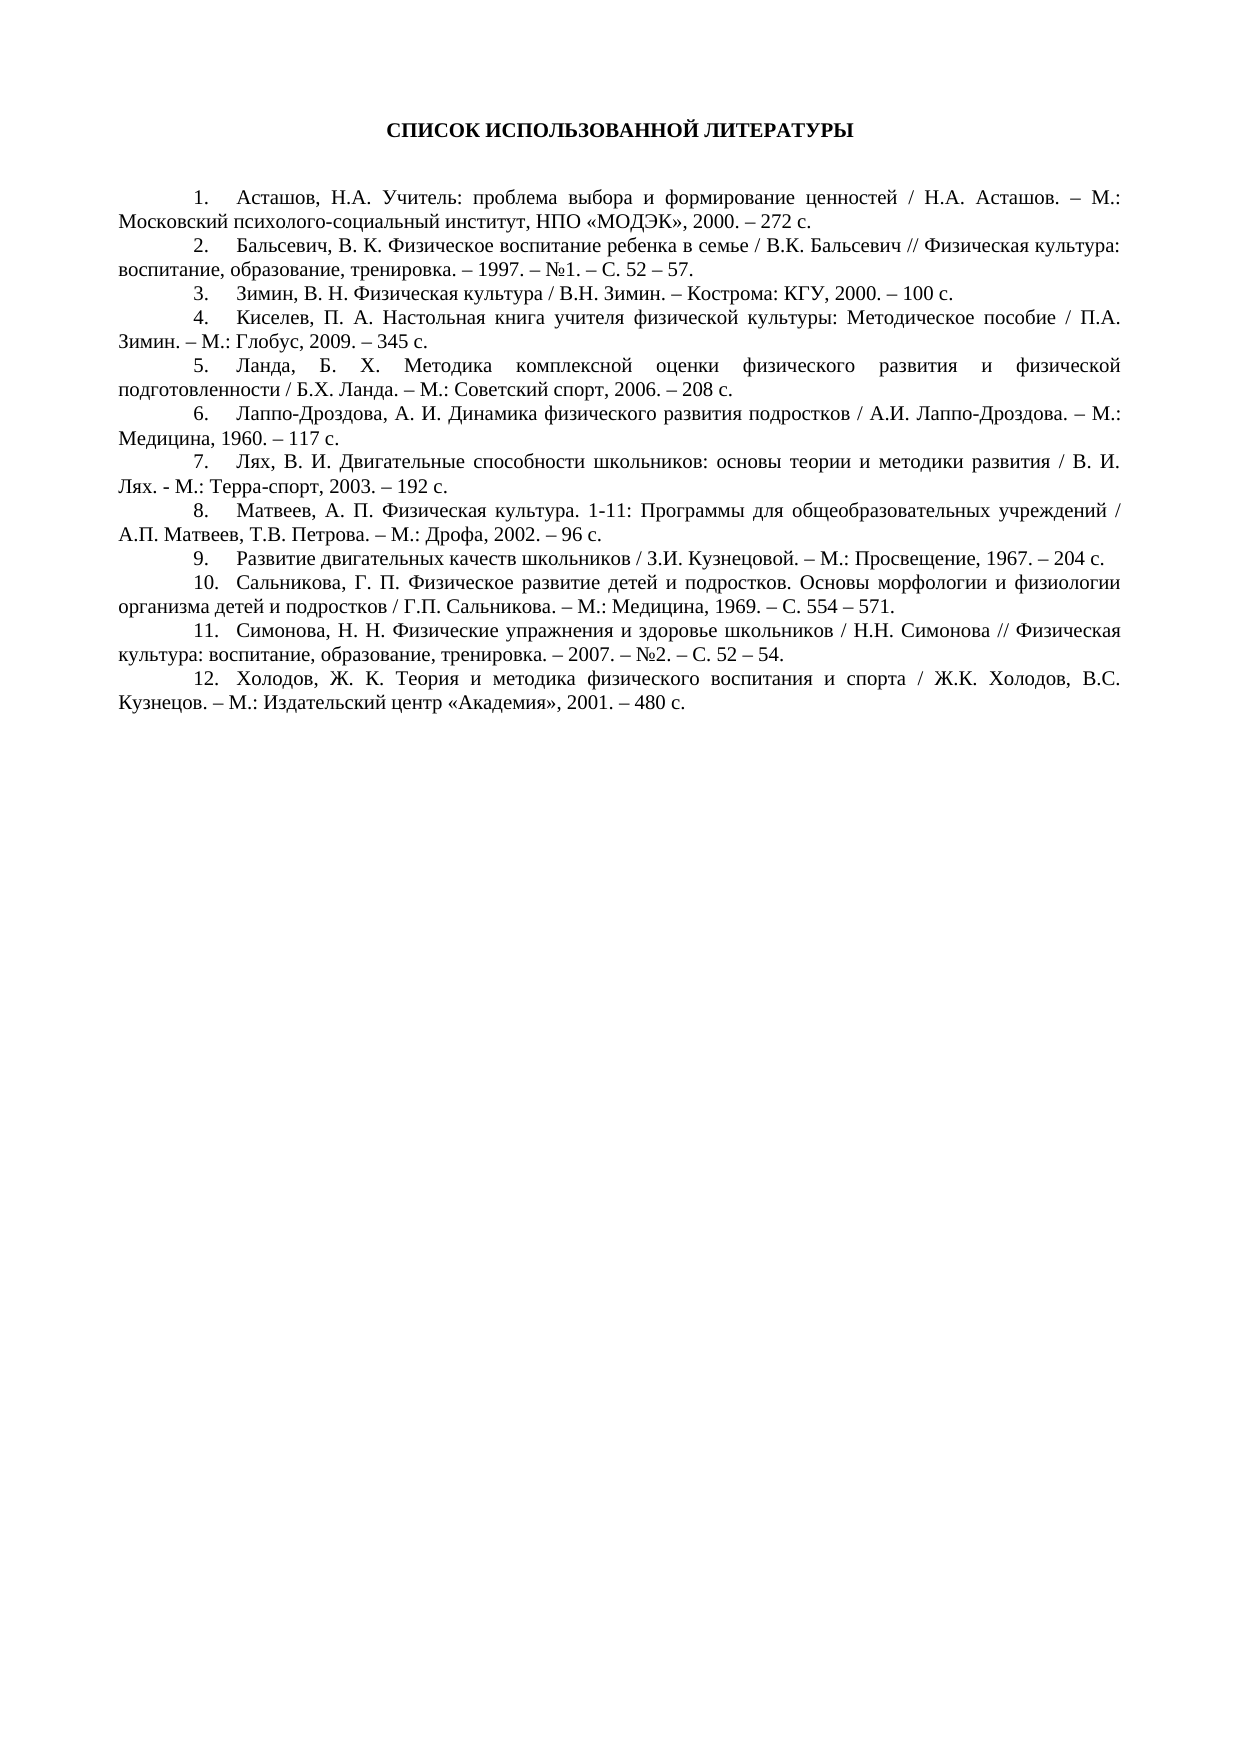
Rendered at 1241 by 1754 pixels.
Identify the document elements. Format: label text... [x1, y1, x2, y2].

list Сальникова, Г. П. Физическое развитие детей и подростков. Основы морфологии и физиологии организма детей и подростков / Г.П. Сальникова. – М.: Медицина, 1969. – С. 554 – 571. [118, 570, 1122, 618]
list Развитие двигательных качеств школьников / З.И. Кузнецовой. – М.: Просвещение, 1967. – 204 с. [118, 546, 1122, 570]
text СПИСОК ИСПОЛЬЗОВАННОЙ ЛИТЕРАТУРЫ [118, 118, 1122, 142]
list Холодов, Ж. К. Теория и методика физического воспитания и спорта / Ж.К. Холодов, В.С. Кузнецов. – М.: Издательский центр «Академия», 2001. – 480 с. [118, 666, 1122, 714]
list Матвеев, А. П. Физическая культура. 1-11: Программы для общеобразовательных учреждений / А.П. Матвеев, Т.В. Петрова. – М.: Дрофа, 2002. – 96 с. [118, 498, 1122, 546]
list Симонова, Н. Н. Физические упражнения и здоровье школьников / Н.Н. Симонова // Физическая культура: воспитание, образование, тренировка. – 2007. – №2. – С. 52 – 54. [118, 618, 1122, 666]
list Лях, В. И. Двигательные способности школьников: основы теории и методики развития / В. И. Лях. - М.: Терра-спорт, 2003. – 192 с. [118, 449, 1122, 498]
list Ланда, Б. Х. Методика комплексной оценки физического развития и физической подготовленности / Б.Х. Ланда. – М.: Советский спорт, 2006. – 208 с. [118, 353, 1122, 401]
list Бальсевич, В. К. Физическое воспитание ребенка в семье / В.К. Бальсевич // Физическая культура: воспитание, образование, тренировка. – 1997. – №1. – С. 52 – 57. [118, 233, 1122, 281]
list Киселев, П. А. Настольная книга учителя физической культуры: Методическое пособие / П.А. Зимин. – М.: Глобус, 2009. – 345 с. [118, 305, 1122, 353]
list Лаппо-Дроздова, А. И. Динамика физического развития подростков / А.И. Лаппо-Дроздова. – М.: Медицина, 1960. – 117 с. [118, 401, 1122, 449]
list Зимин, В. Н. Физическая культура / В.Н. Зимин. – Кострома: КГУ, 2000. – 100 с. [118, 281, 1122, 305]
list Асташов, Н.А. Учитель: проблема выбора и формирование ценностей / Н.А. Асташов. – М.: Московский психолого-социальный институт, НПО «МОДЭК», 2000. – 272 с. [118, 185, 1122, 233]
